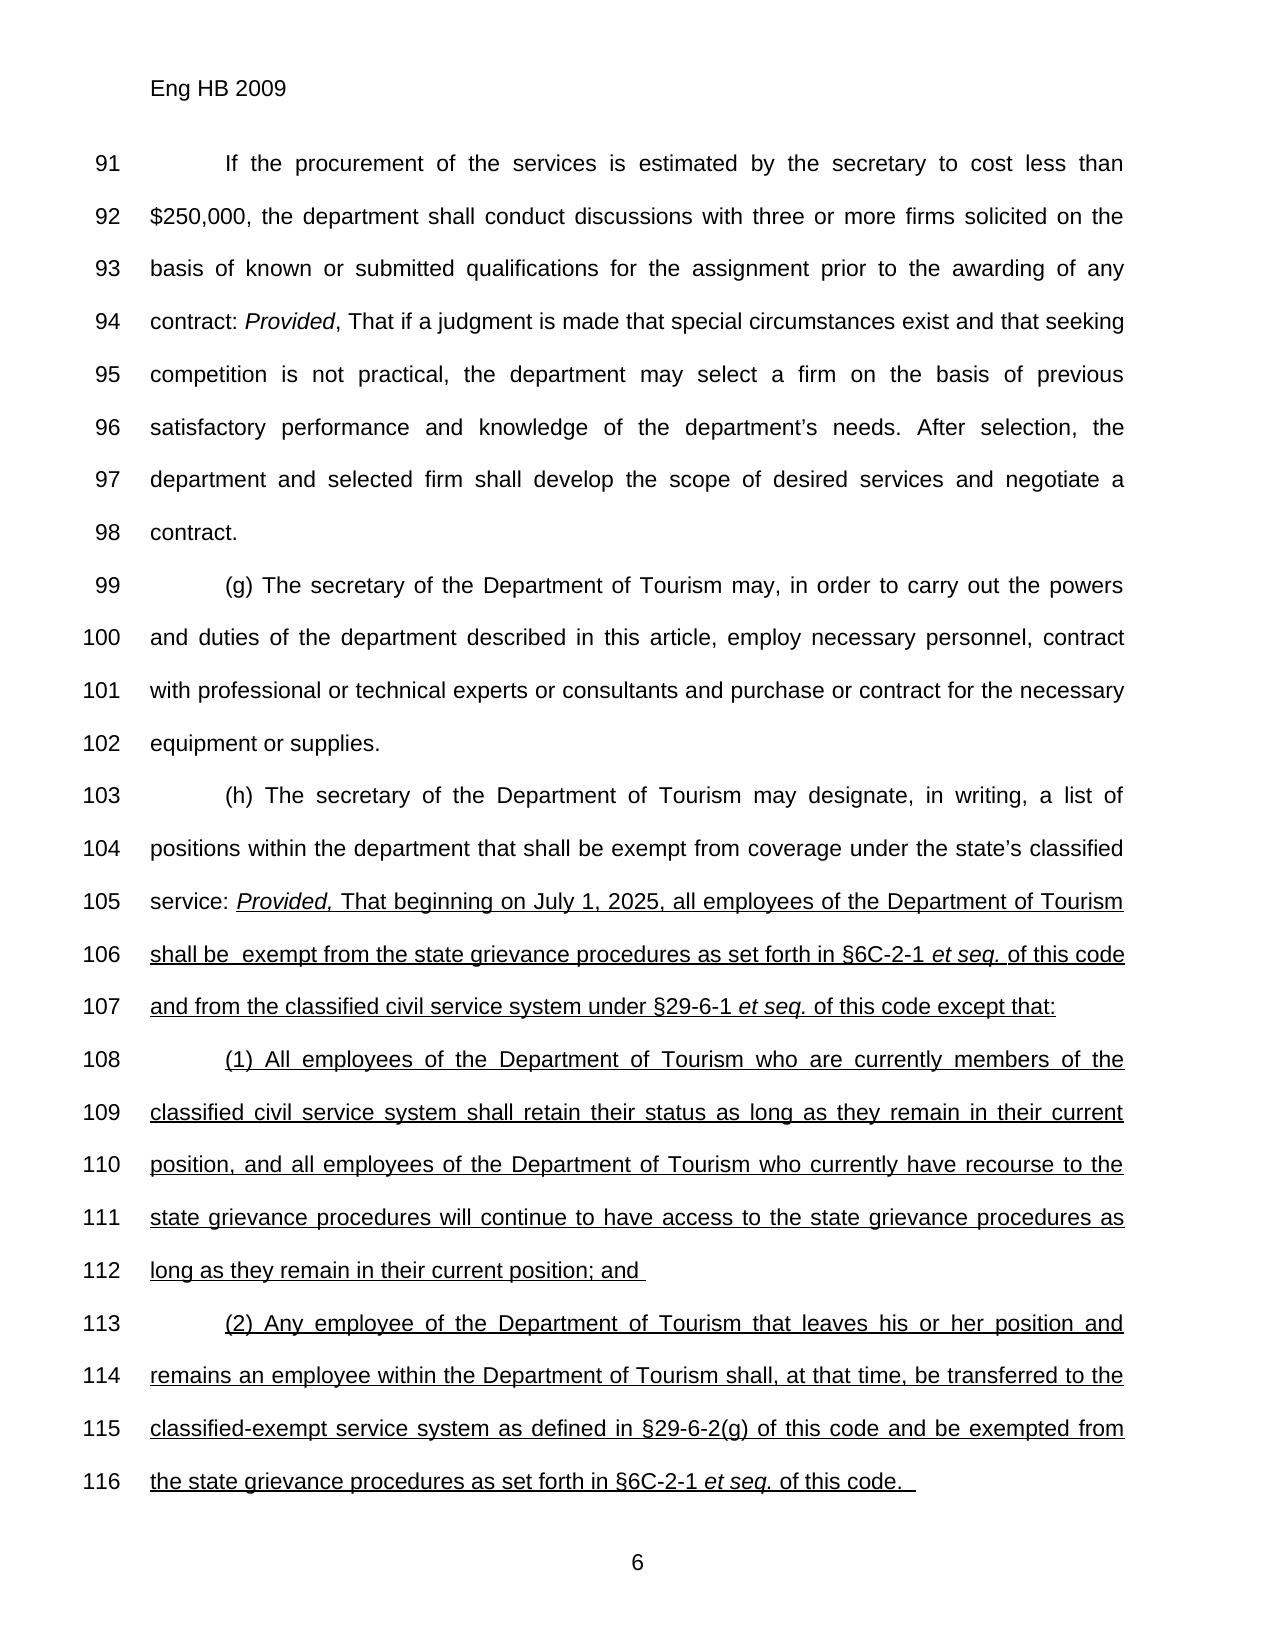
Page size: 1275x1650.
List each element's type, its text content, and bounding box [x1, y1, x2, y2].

text (1) All employees of the Department of Tourism who are currently members of the classified civil service system shall retain their status as long as they remain in their current position, and all employees of the Department of Tourism who currently have recourse to the state grievance procedures will continue to have access to the state grievance procedures as long as they remain in their current position; and [150, 1046, 1125, 1227]
text (2) Any employee of the Department of Tourism that leaves his or her position and remains an employee within the Department of Tourism shall, at that time, be transferred to the classified-exempt service system as defined in §29-6-2(g) of this code and be exempted from the state grievance procedures as set forth in §6C-2-1 et seq. of this code. [150, 1309, 1125, 1438]
text If the procurement of the services is estimated by the secretary to cost less than $250,000, the department shall conduct discussions with three or more firms solicited on the basis of known or submitted qualifications for the assignment prior to the awarding of any contract: Provided, That if a judgment is made that special circumstances exist and that seeking competition is not practical, the department may select a firm on the basis of previous satisfactory performance and knowledge of the department’s needs. After selection, the department and selected firm shall develop the scope of desired services and negotiate a contract. [150, 150, 1125, 545]
text (g) The secretary of the Department of Tourism may, in order to carry out the powers and duties of the department described in this article, employ necessary personnel, contract with professional or technical experts or consultants and purchase or contract for the necessary equipment or supplies. [150, 572, 1125, 756]
text (h) The secretary of the Department of Tourism may designate, in writing, a list of positions within the department that shall be exempt from coverage under the state’s classified service: Provided, That beginning on July 1, 2025, all employees of the Department of Tourism shall be exempt from the state grievance procedures as set forth in §6C-2-1 et seq. of this code and from the classified civil service system under §29-6-1 et seq. of this code except that: [150, 964, 1125, 1020]
text (h) The secretary of the Department of Tourism may designate, in writing, a list of positions within the department that shall be exempt from coverage under the state’s classified service: Provided, That beginning on July 1, 2025, all employees of the Department of Tourism shall be exempt from the state grievance procedures as set forth in §6C-2-1 et seq. of this code and from the classified civil service system under §29-6-1 et seq. of this code except that: [150, 782, 1125, 963]
text (1) All employees of the Department of Tourism who are currently members of the classified civil service system shall retain their status as long as they remain in their current position, and all employees of the Department of Tourism who currently have recourse to the state grievance procedures will continue to have access to the state grievance procedures as long as they remain in their current position; and [150, 1228, 1125, 1283]
text (2) Any employee of the Department of Tourism that leaves his or her position and remains an employee within the Department of Tourism shall, at that time, be transferred to the classified-exempt service system as defined in §29-6-2(g) of this code and be exempted from the state grievance procedures as set forth in §6C-2-1 et seq. of this code. [150, 1439, 1125, 1494]
